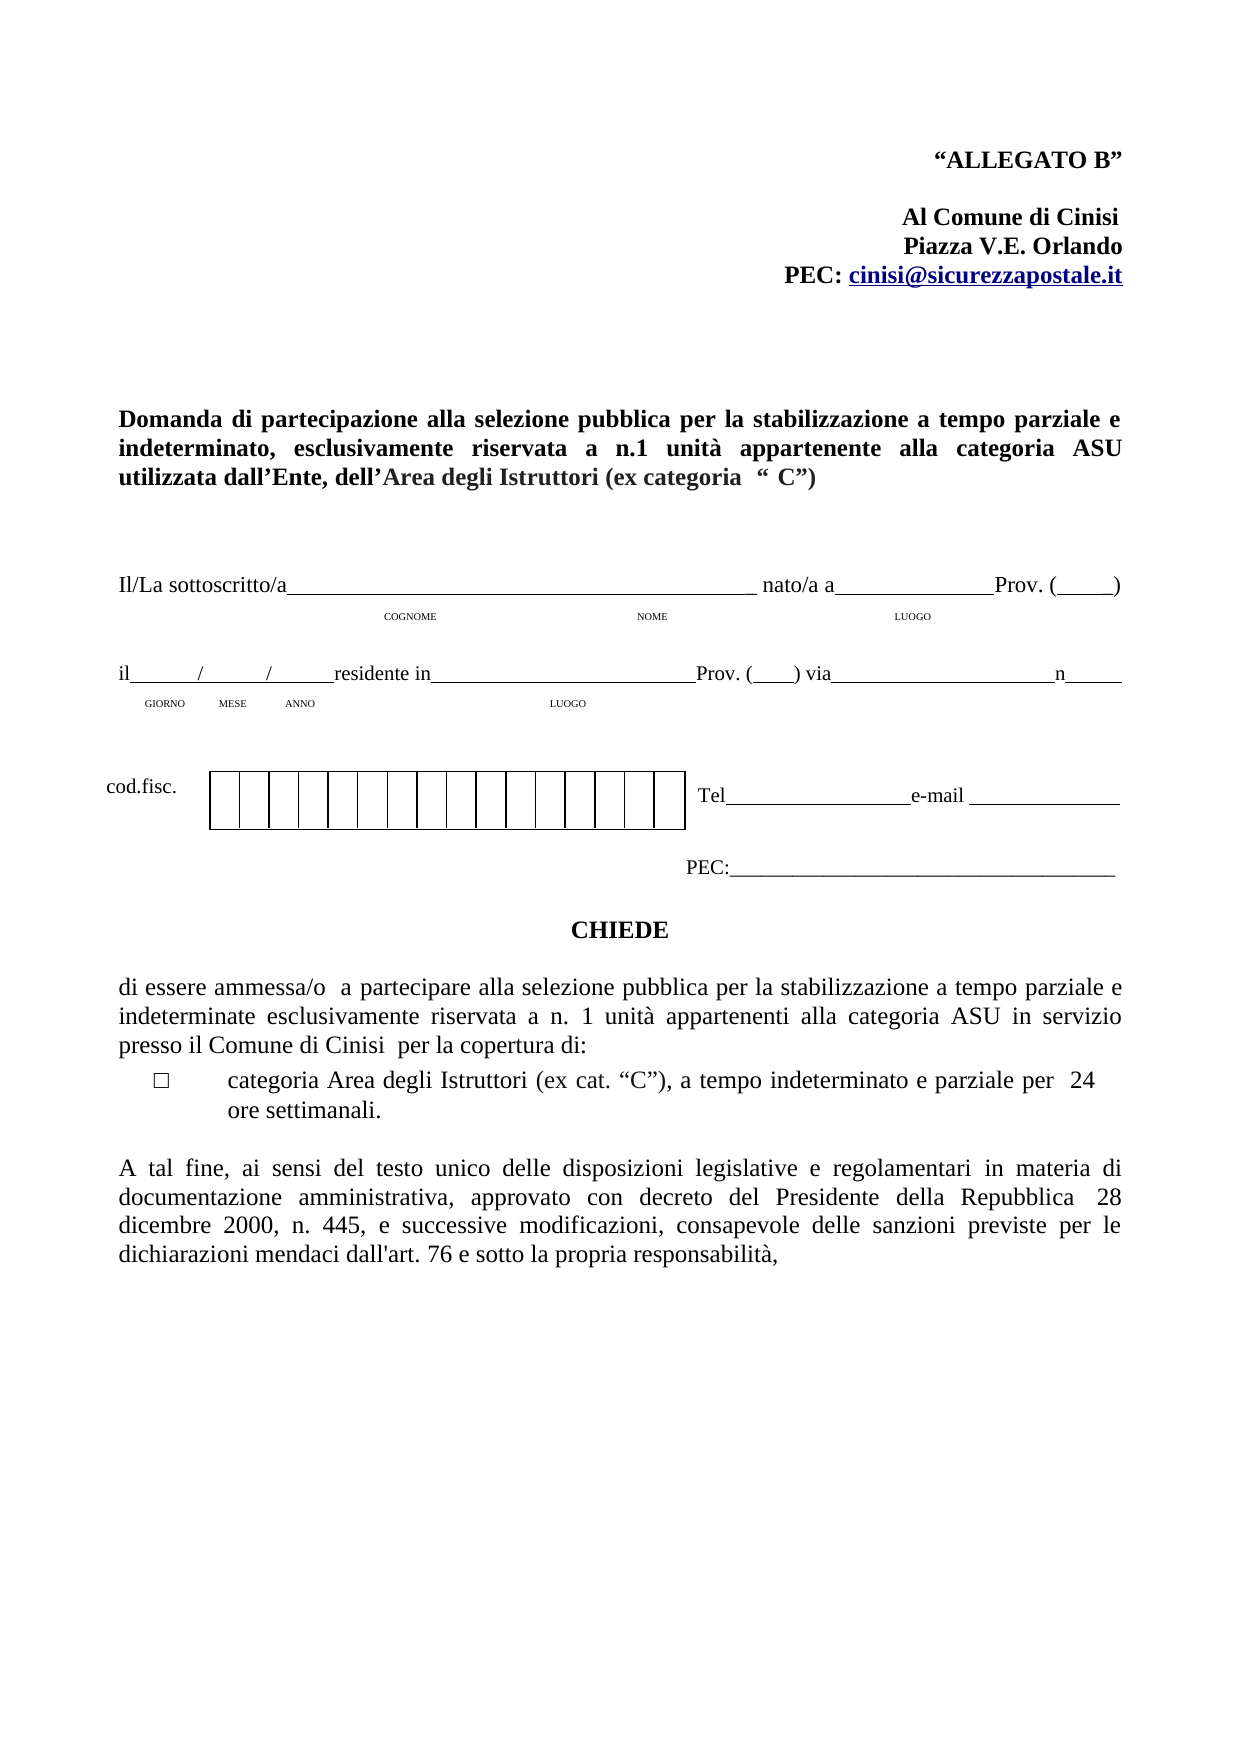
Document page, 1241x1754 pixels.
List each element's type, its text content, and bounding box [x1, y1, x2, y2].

subtitle PEC: cinisi@sicurezzapostale.it [106, 260, 1122, 289]
subtitle “ALLEGATO B” [106, 145, 1123, 174]
text Il/La sottoscritto/a _ nato/a a Prov. ( _) [118, 571, 1140, 598]
text Domanda di partecipazione alla selezione pubblica per la stabilizzazione a tempo parziale e indeterminato, esclusivamente riservata a n.1 unità appartenente alla categoria ASU utilizzata dall’Ente, dell’Area degli Istruttori (ex categoria “ C”) [118, 404, 1122, 490]
list categoria Area degli Istruttori (ex cat. “C”), a tempo indeterminato e parziale per 24 ore settimanali. [154, 1065, 1095, 1124]
text PEC:_____________________________________ [686, 855, 1140, 879]
text il / / residente in Prov. ( ) via n [118, 661, 1140, 685]
text Tel e-mail [698, 783, 1140, 807]
text Piazza V.E. Orlando [863, 231, 1123, 260]
subtitle CHIEDE [571, 915, 673, 944]
text di essere ammessa/o a partecipare alla selezione pubblica per la stabilizzazione a tempo parziale e indeterminate esclusivamente riservata a n. 1 unità appartenenti alla categoria ASU in servizio presso il Comune di Cinisi per la copertura di: [118, 972, 1123, 1059]
text Al Comune di Cinisi [863, 202, 1123, 231]
text A tal fine, ai sensi del testo unico delle disposizioni legislative e regolamentari in materia di documentazione amministrativa, approvato con decreto del Presidente della Repubblica 28 dicembre 2000, n. 445, e successive modificazioni, consapevole delle sanzioni previste per le dichiarazioni mendaci dall'art. 76 e sotto la propria responsabilità, [118, 1153, 1122, 1268]
text cod.fisc. [106, 773, 193, 798]
